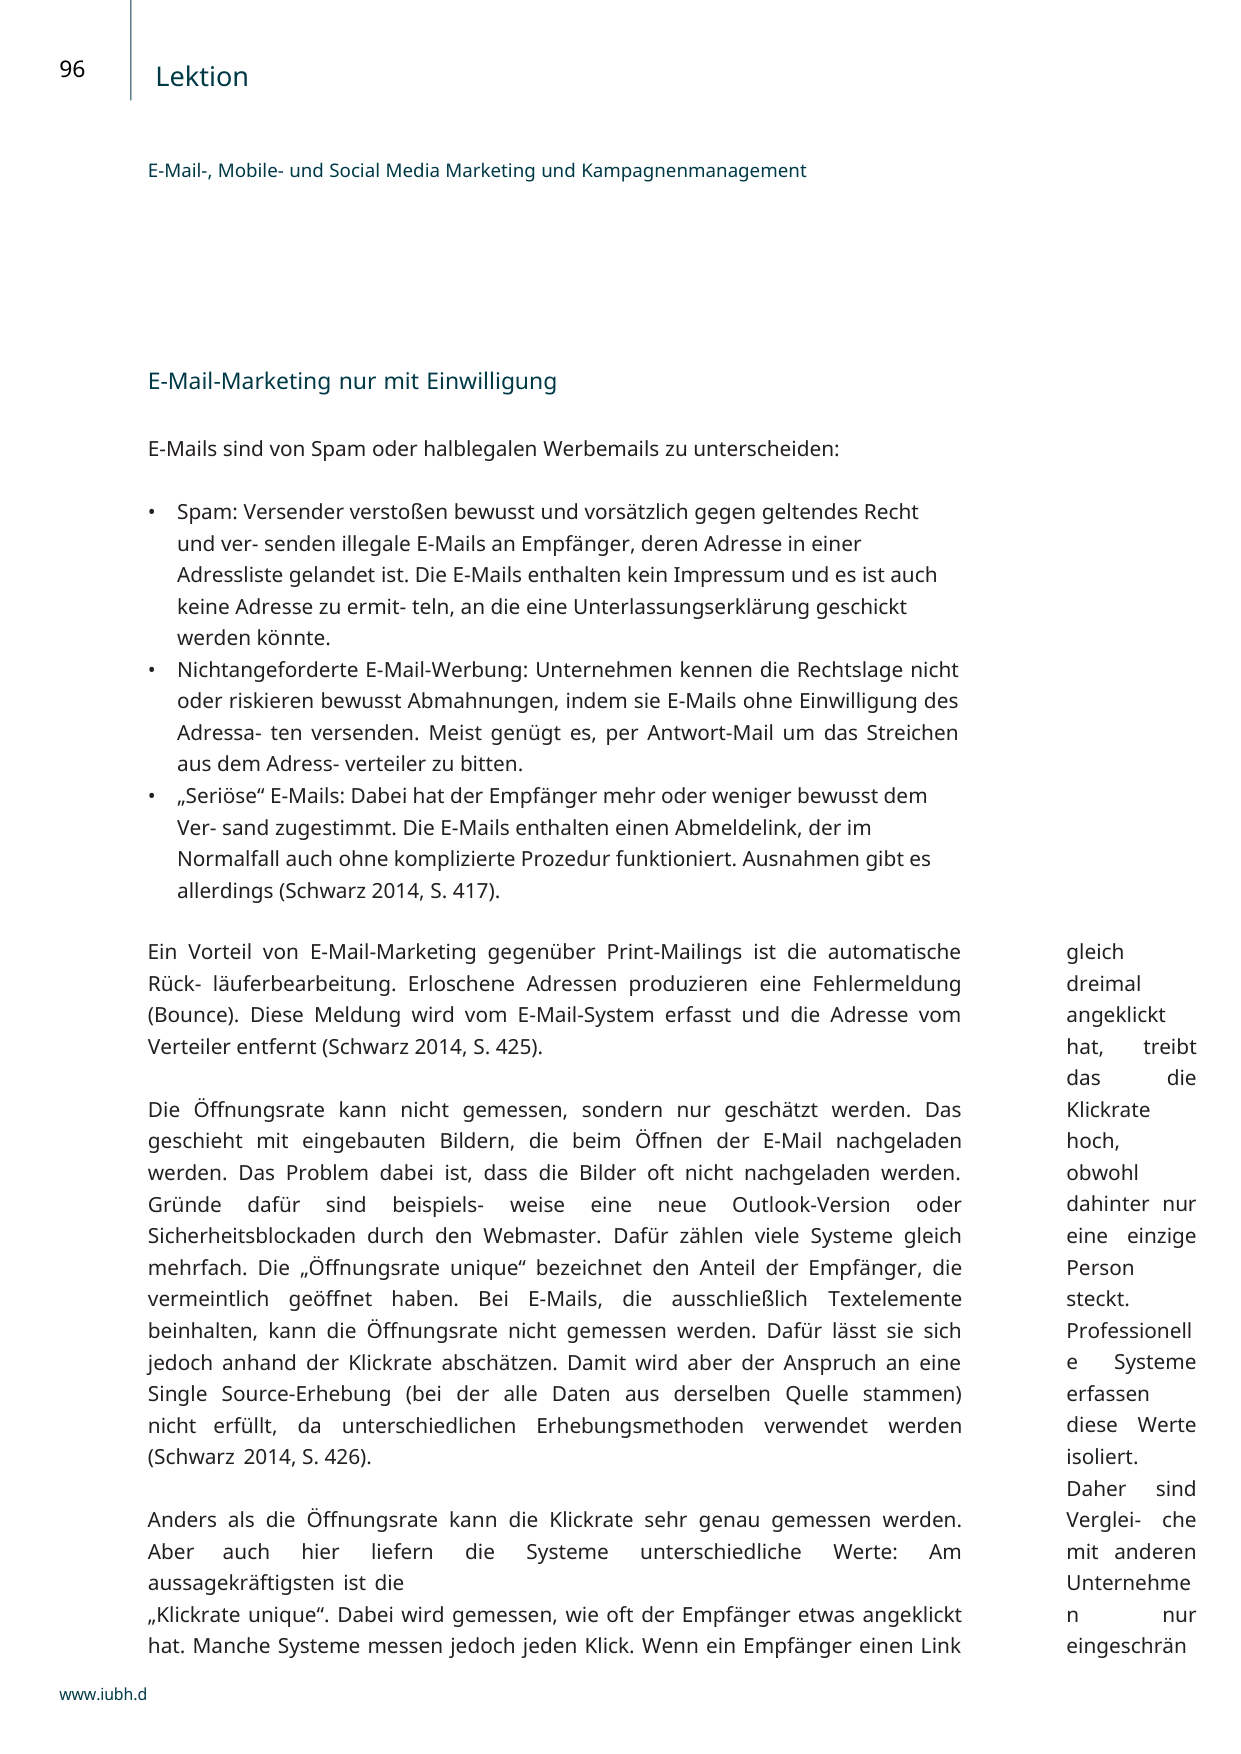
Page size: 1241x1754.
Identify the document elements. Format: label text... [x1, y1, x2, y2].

text Ein Vorteil von E-Mail-Marketing gegenüber Print-Mailings ist die automatische Rück- läuferbearbeitung. Erloschene Adressen produzieren eine Fehlermeldung (Bounce). Diese Meldung wird vom E-Mail-System erfasst und die Adresse vom Verteiler entfernt (Schwarz 2014, S. 425). [147, 937, 962, 1060]
picture [76, 1691, 82, 1698]
text Anders als die Öffnungsrate kann die Klickrate sehr genau gemessen werden. Aber auch hier liefern die Systeme unterschiedliche Werte: Am aussagekräftigsten ist die [147, 1505, 962, 1597]
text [147, 1600, 962, 1660]
text Die Öffnungsrate kann nicht gemessen, sondern nur geschätzt werden. Das geschieht mit eingebauten Bildern, die beim Öffnen der E-Mail nachgeladen werden. Das Problem dabei ist, dass die Bilder oft nicht nachgeladen werden. Gründe dafür sind beispiels- weise eine neue Outlook-Version oder Sicherheitsblockaden durch den Webmaster. Dafür zählen viele Systeme gleich mehrfach. Die „Öffnungsrate unique“ bezeichnet den Anteil der Empfänger, die vermeintlich geöffnet haben. Bei E-Mails, die ausschließlich Textelemente beinhalten, kann die Öffnungsrate nicht gemessen werden. Dafür lässt sie sich jedoch anhand der Klickrate abschätzen. Damit wird aber der Anspruch an eine Single Source-Erhebung (bei der alle Daten aus derselben Quelle stammen) nicht erfüllt, da unterschiedlichen Erhebungsmethoden verwendet werden (Schwarz 2014, S. 426). [148, 1095, 962, 1471]
text E-Mails sind von Spam oder halblegalen Werbemails zu unterscheiden: [148, 434, 1196, 462]
text E-Mail-, Mobile- und Social Media Marketing und Kampagnenmanagement [148, 157, 1196, 182]
list Spam: Versender verstoßen bewusst und vorsätzlich gegen geltendes Recht und ver- senden illegale E-Mails an Empfänger, deren Adresse in einer Adressliste gelandet ist. Die E-Mails enthalten kein Impressum und es ist auch keine Adresse zu ermit- teln, an die eine Unterlassungserklärung geschickt werden könnte. [148, 497, 959, 652]
subtitle E-Mail-Marketing nur mit Einwilligung [148, 365, 1196, 396]
list Nichtangeforderte E-Mail-Werbung: Unternehmen kennen die Rechtslage nicht oder riskieren bewusst Abmahnungen, indem sie E-Mails ohne Einwilligung des Adressa- ten versenden. Meist genügt es, per Antwort-Mail um das Streichen aus dem Adress- verteiler zu bitten. [148, 655, 959, 778]
list „Seriöse“ E-Mails: Dabei hat der Empfänger mehr oder weniger bewusst dem Ver- sand zugestimmt. Die E-Mails enthalten einen Abmeldelink, der im Normalfall auch ohne komplizierte Prozedur funktioniert. Ausnahmen gibt es allerdings (Schwarz 2014, S. 417). [148, 781, 948, 904]
